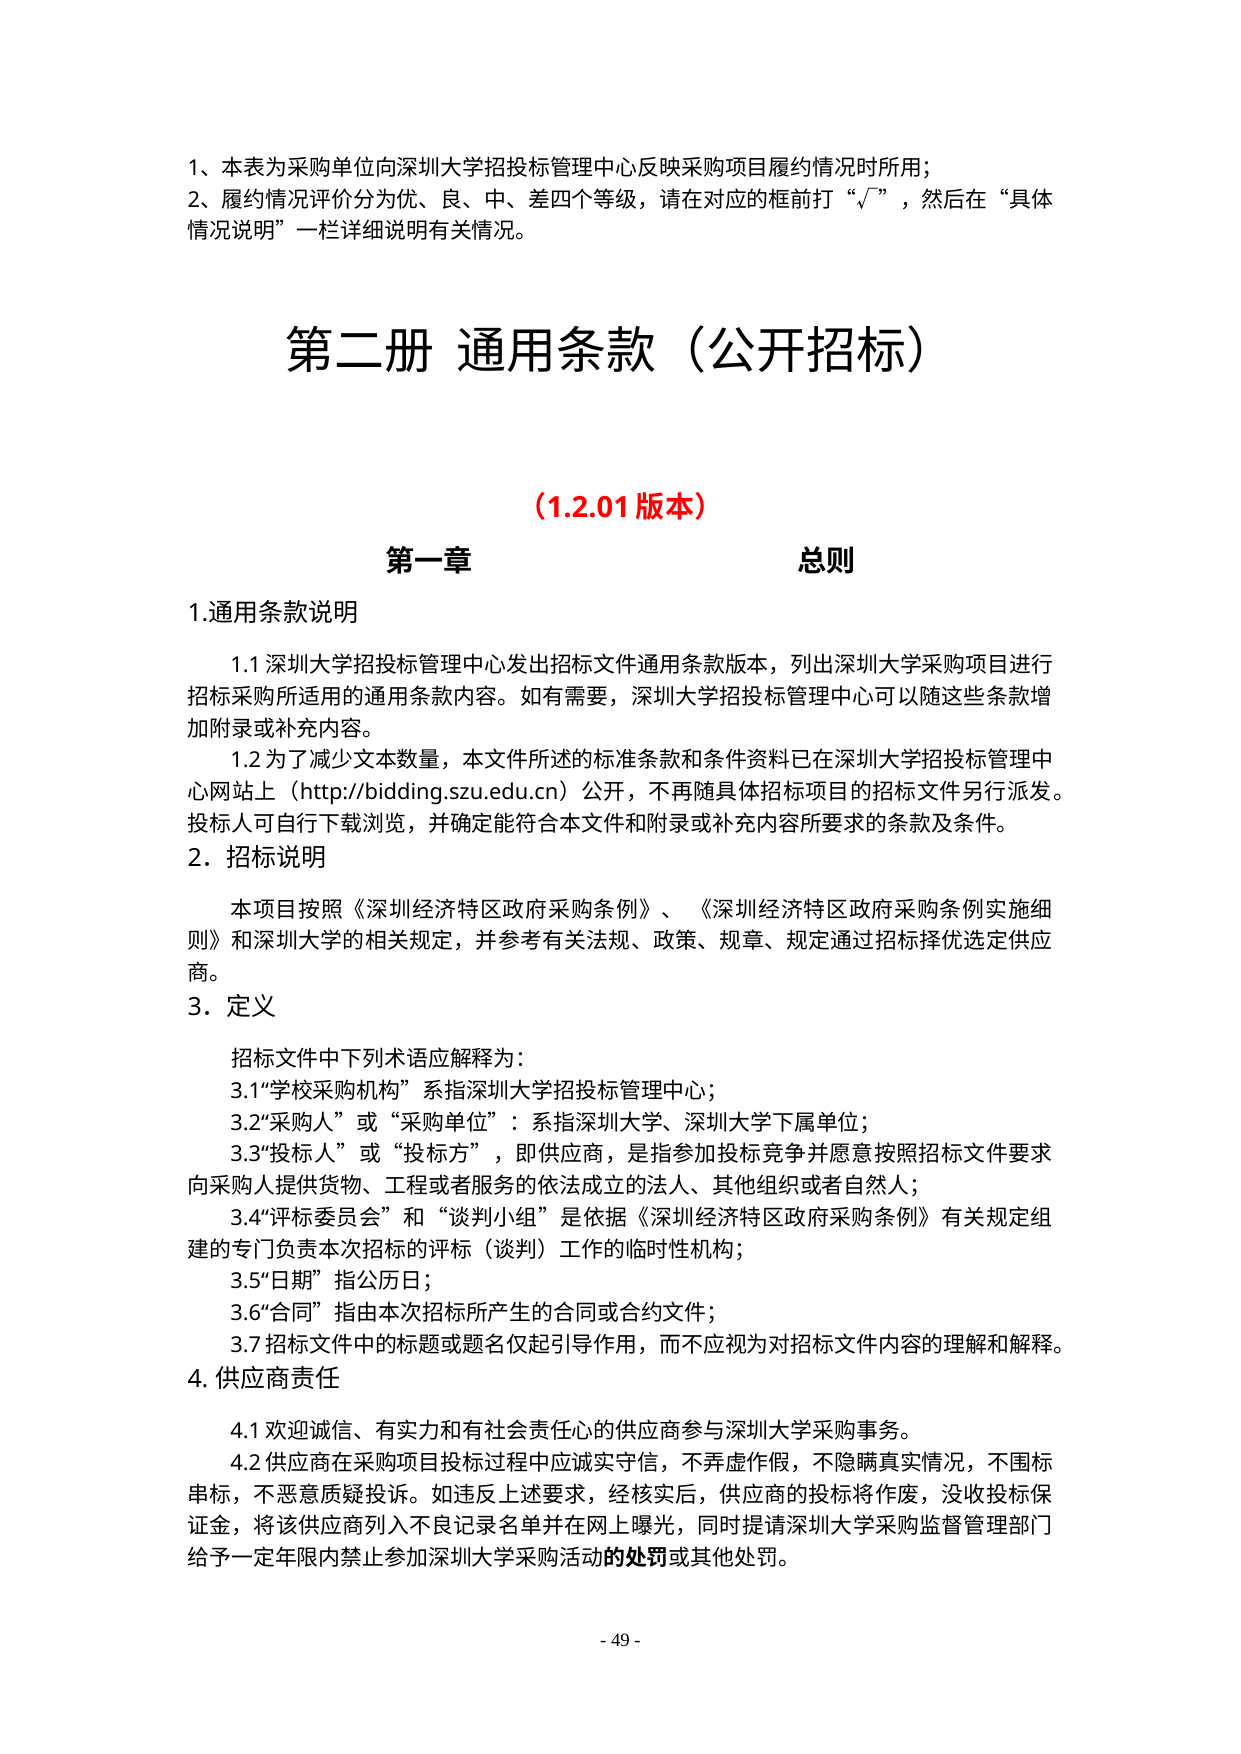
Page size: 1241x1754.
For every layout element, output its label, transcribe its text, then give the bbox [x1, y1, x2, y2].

text 1.2为了减少文本数量，本文件所述的标准条款和条件资料已在深圳大学招投标管理中心网站上（http://bidding.szu.edu.cn）公开，不再随具体招标项目的招标文件另行派发。投标人可自行下载浏览，并确定能符合本文件和附录或补充内容所要求的条款及条件。 [187, 742, 1053, 837]
text 2、履约情况评价分为优、良、中、差四个等级，请在对应的框前打“√”，然后在“具体情况说明”一栏详细说明有关情况。 [187, 182, 1053, 245]
text 4.1欢迎诚信、有实力和有社会责任心的供应商参与深圳大学采购事务。 [187, 1413, 1053, 1445]
text 3.6“合同”指由本次招标所产生的合同或合约文件； [187, 1295, 1053, 1327]
text 3．定义 [187, 987, 1053, 1023]
list 总则 [187, 538, 1053, 580]
text 本项目按照《深圳经济特区政府采购条例》、 《深圳经济特区政府采购条例实施细则》和深圳大学的相关规定，并参考有关法规、政策、规章、规定通过招标择优选定供应商。 [187, 892, 1053, 987]
text 3.1“学校采购机构”系指深圳大学招投标管理中心； [187, 1073, 1053, 1105]
subtitle 第二册 通用条款（公开招标） [187, 310, 1053, 383]
text 4. 供应商责任 [187, 1359, 1053, 1395]
text （1.2.01版本） [187, 483, 1053, 526]
text 1.1深圳大学招投标管理中心发出招标文件通用条款版本，列出深圳大学采购项目进行招标采购所适用的通用条款内容。如有需要，深圳大学招投标管理中心可以随这些条款增加附录或补充内容。 [187, 647, 1053, 742]
text 3.3“投标人”或“投标方”，即供应商，是指参加投标竞争并愿意按照招标文件要求向采购人提供货物、工程或者服务的依法成立的法人、其他组织或者自然人； [187, 1136, 1053, 1200]
text 3.7招标文件中的标题或题名仅起引导作用，而不应视为对招标文件内容的理解和解释。 [187, 1327, 1053, 1359]
text 3.4“评标委员会”和“谈判小组”是依据《深圳经济特区政府采购条例》有关规定组建的专门负责本次招标的评标（谈判）工作的临时性机构； [187, 1200, 1053, 1263]
text 招标文件中下列术语应解释为： [187, 1041, 1053, 1073]
text 1、本表为采购单位向深圳大学招投标管理中心反映采购项目履约情况时所用； [187, 150, 1053, 182]
text 4.2供应商在采购项目投标过程中应诚实守信，不弄虚作假，不隐瞒真实情况，不围标串标，不恶意质疑投诉。如违反上述要求，经核实后，供应商的投标将作废，没收投标保证金，将该供应商列入不良记录名单并在网上曝光，同时提请深圳大学采购监督管理部门给予一定年限内禁止参加深圳大学采购活动的处罚或其他处罚。 [187, 1445, 1053, 1572]
text 1.通用条款说明 [187, 593, 1053, 629]
text 3.5“日期”指公历日； [187, 1263, 1053, 1295]
text 3.2“采购人”或“采购单位”：系指深圳大学、深圳大学下属单位； [187, 1105, 1053, 1136]
text 2．招标说明 [187, 837, 1053, 874]
